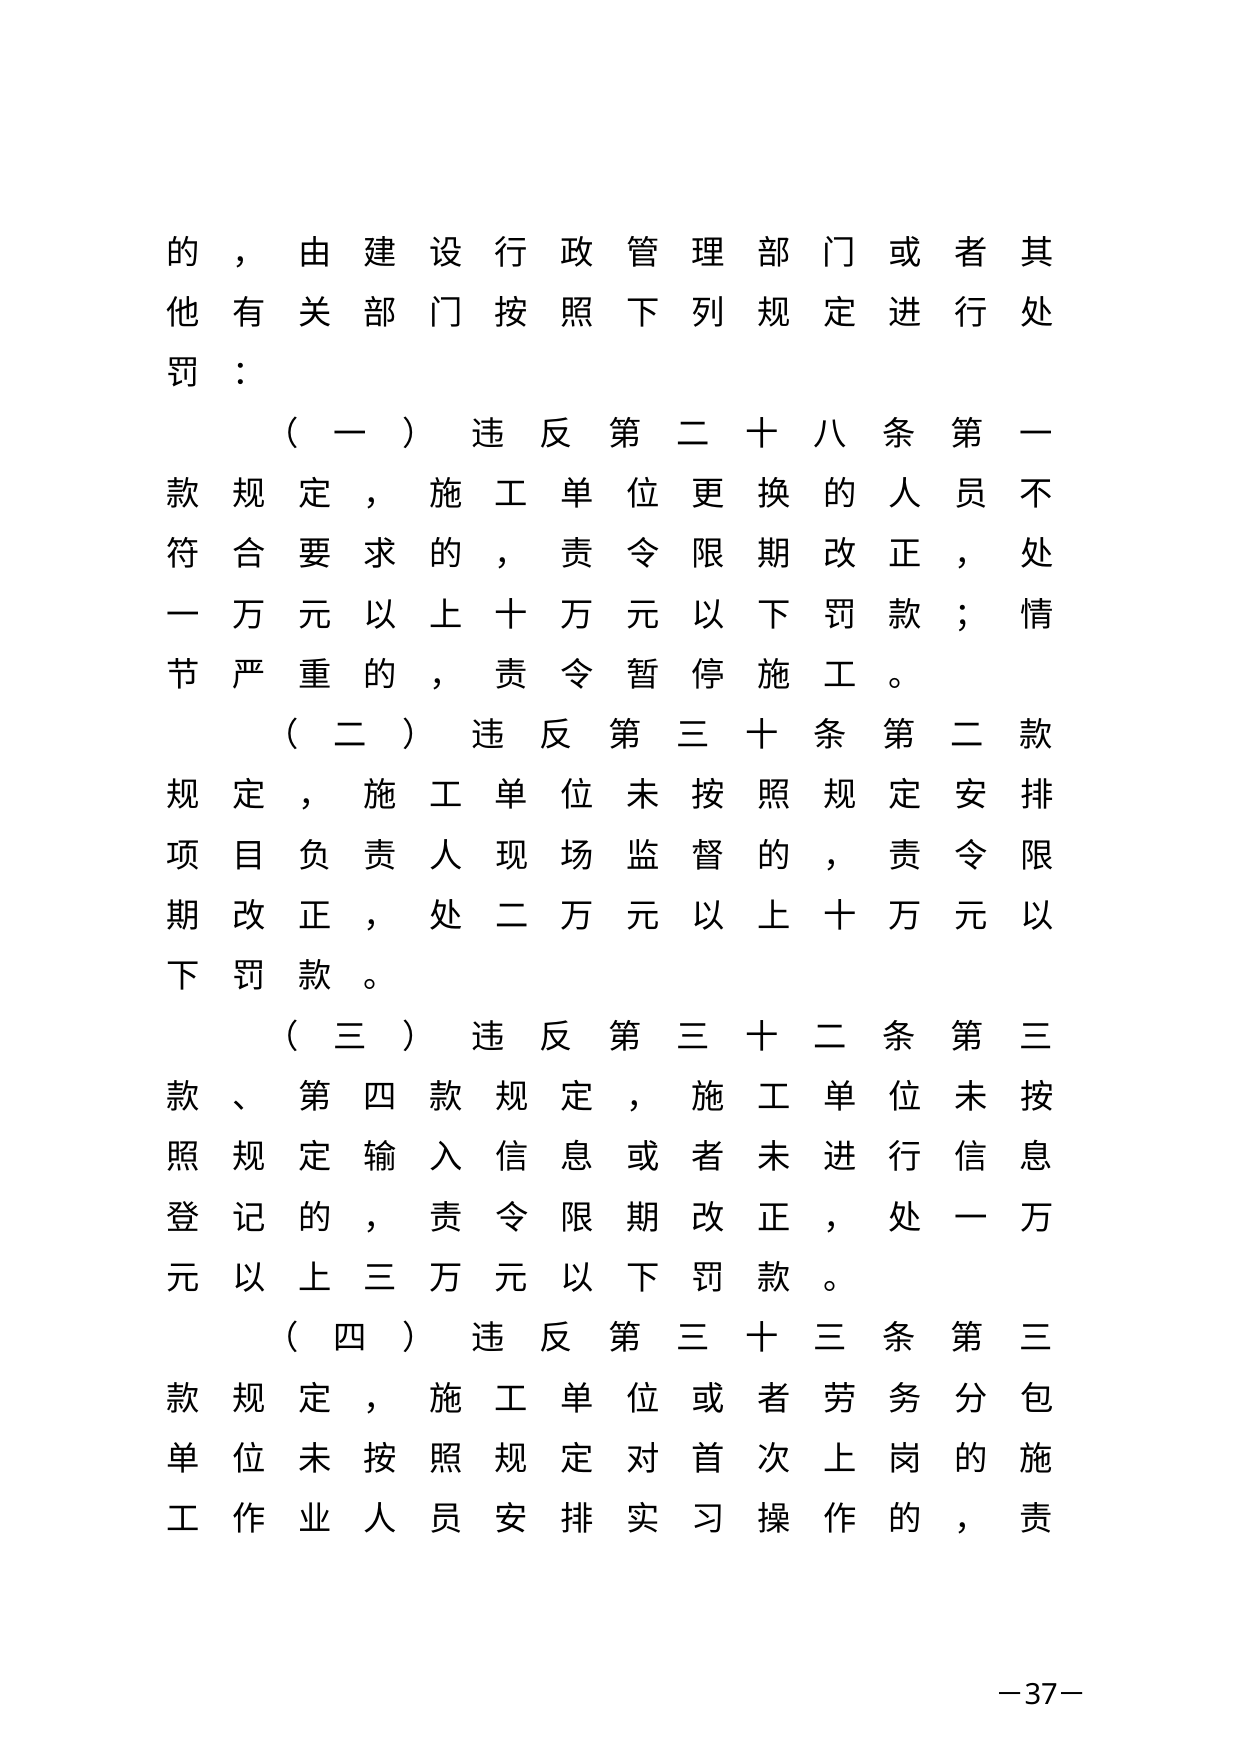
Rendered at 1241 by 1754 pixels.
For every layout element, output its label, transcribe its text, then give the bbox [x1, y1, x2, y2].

text （二）违反第三十条第二款规定，施工单位未按照规定安排项目负责人现场监督的，责令限期改正，处二万元以上十万元以下罚款。 [167, 702, 1085, 1003]
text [167, 1305, 1085, 1546]
text （三）违反第三十二条第三款、第四款规定，施工单位未按照规定输入信息或者未进行信息登记的，责令限期改正，处一万元以上三万元以下罚款。 [167, 1003, 1085, 1305]
text （一）违反第二十八条第一款规定，施工单位更换的人员不符合要求的，责令限期改正，处一万元以上十万元以下罚款；情节严重的，责令暂停施工。 [167, 400, 1085, 702]
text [167, 219, 1085, 400]
